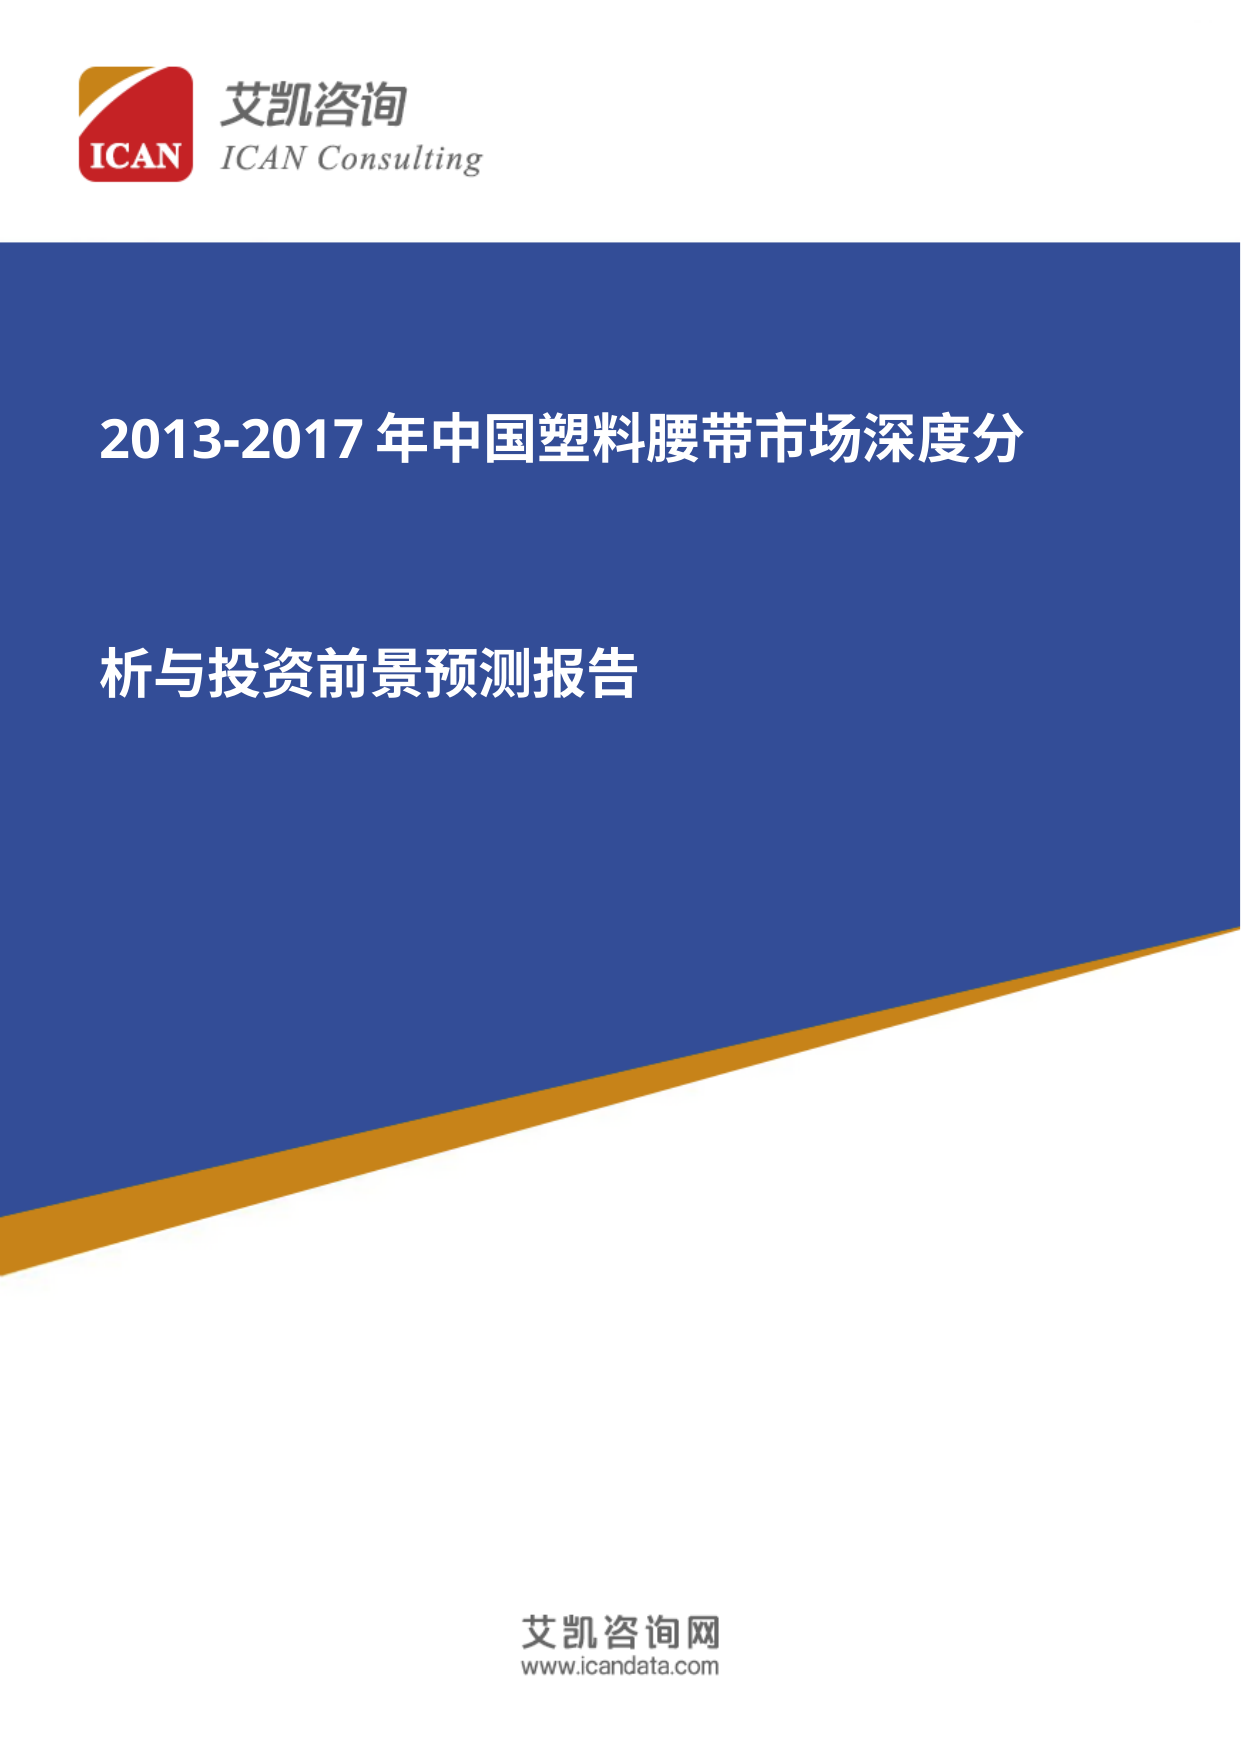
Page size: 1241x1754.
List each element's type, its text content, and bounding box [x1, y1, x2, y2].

picture [0, 5, 1241, 1754]
subtitle 2013-2017年中国塑料腰带市场深度分析与投资前景预测报告 [99, 386, 1053, 718]
